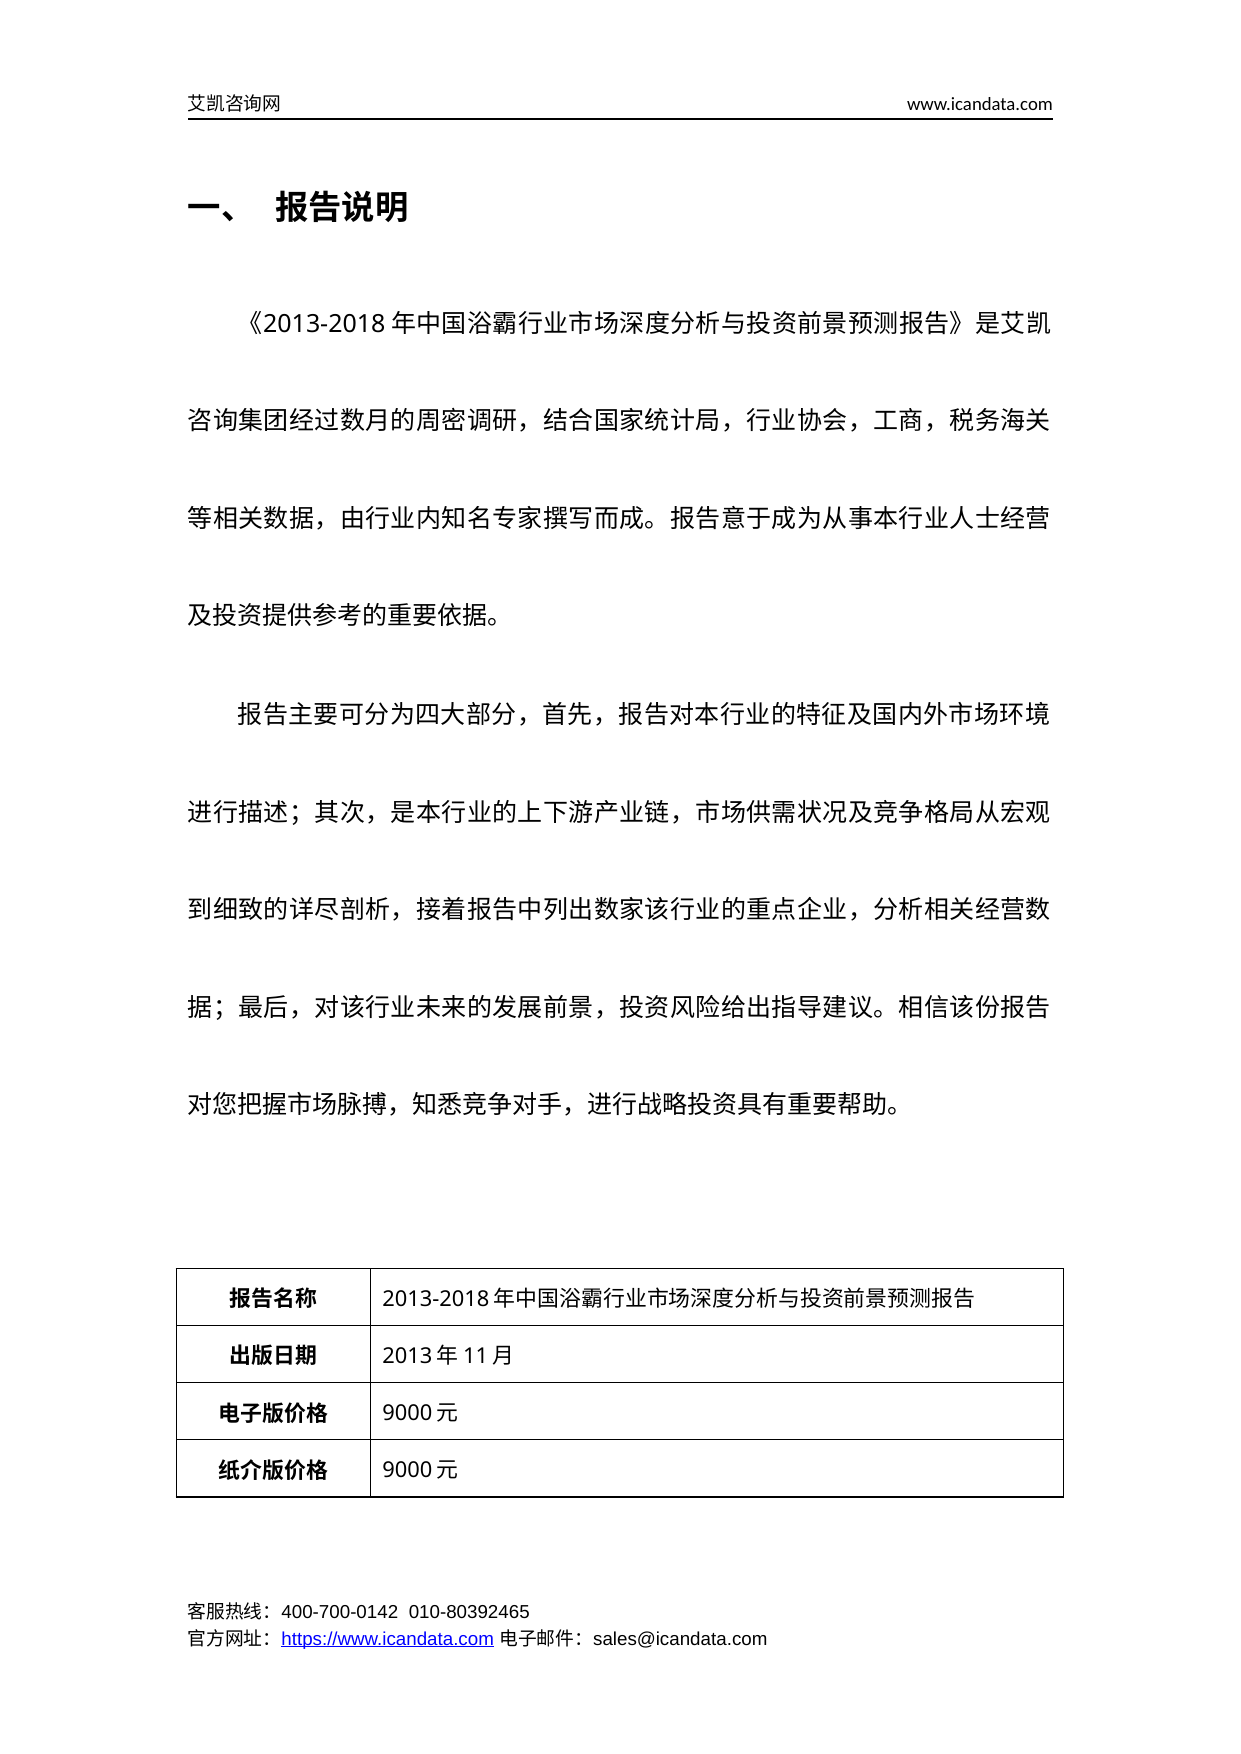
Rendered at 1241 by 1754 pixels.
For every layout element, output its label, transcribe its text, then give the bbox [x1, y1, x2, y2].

table_cell 2013年11月 [371, 1326, 1063, 1382]
table_cell 9000元 [371, 1383, 1063, 1439]
text 报告主要可分为四大部分，首先，报告对本行业的特征及国内外市场环境进行描述；其次，是本行业的上下游产业链，市场供需状况及竞争格局从宏观到细致的详尽剖析，接着报告中列出数家该行业的重点企业，分析相关经营数据；最后，对该行业未来的发展前景，投资风险给出指导建议。相信该份报告对您把握市场脉搏，知悉竞争对手，进行战略投资具有重要帮助。 [187, 681, 1053, 1136]
table_header 报告名称 [177, 1269, 370, 1325]
table_header 2013-2018年中国浴霸行业市场深度分析与投资前景预测报告 [371, 1269, 1063, 1325]
subtitle 报告说明 [187, 172, 1053, 237]
table_cell 纸介版价格 [177, 1440, 370, 1496]
table_cell 9000元 [371, 1440, 1063, 1496]
table_cell 电子版价格 [177, 1383, 370, 1439]
text 《2013-2018年中国浴霸行业市场深度分析与投资前景预测报告》是艾凯咨询集团经过数月的周密调研，结合国家统计局，行业协会，工商，税务海关等相关数据，由行业内知名专家撰写而成。报告意于成为从事本行业人士经营及投资提供参考的重要依据。 [187, 289, 1053, 646]
table_cell 出版日期 [177, 1326, 370, 1382]
